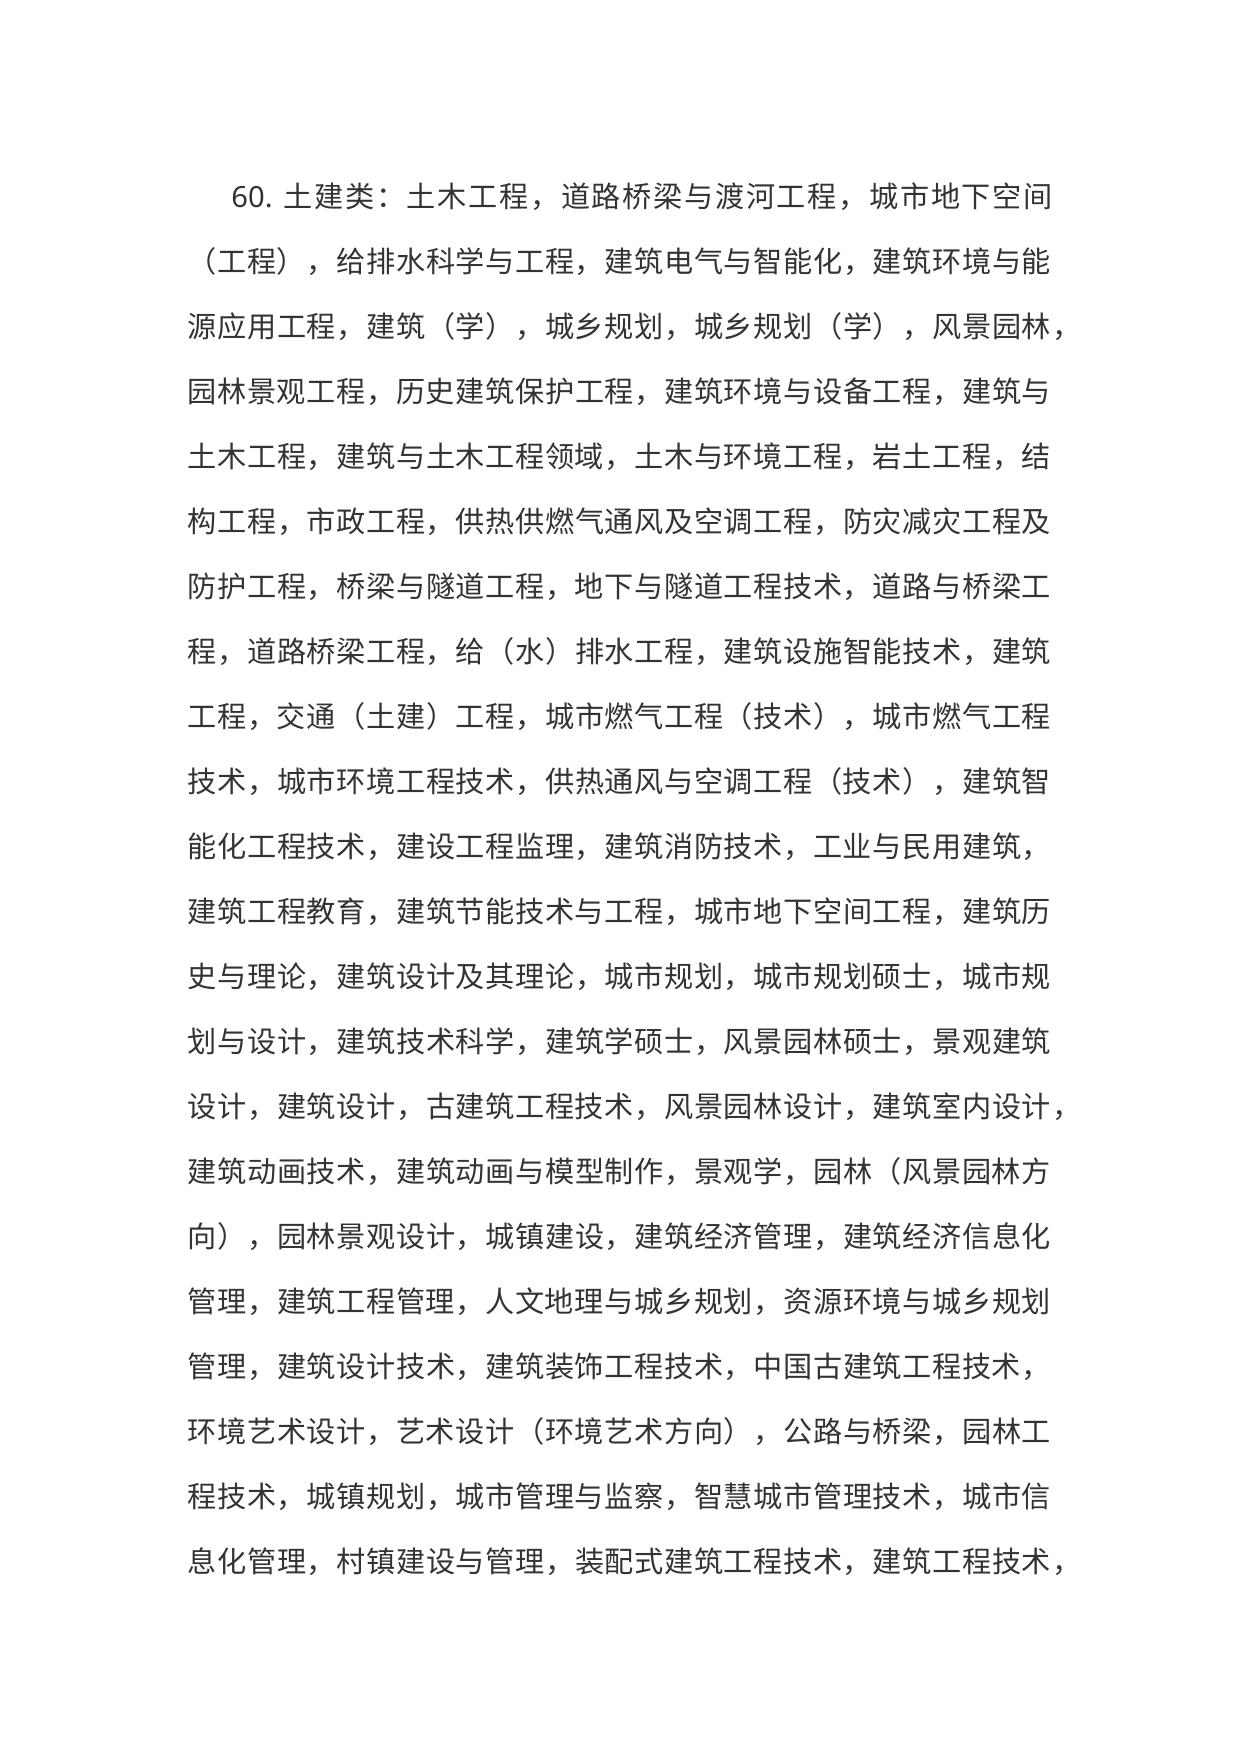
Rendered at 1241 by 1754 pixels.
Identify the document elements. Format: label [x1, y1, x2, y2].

text [187, 162, 1053, 1592]
